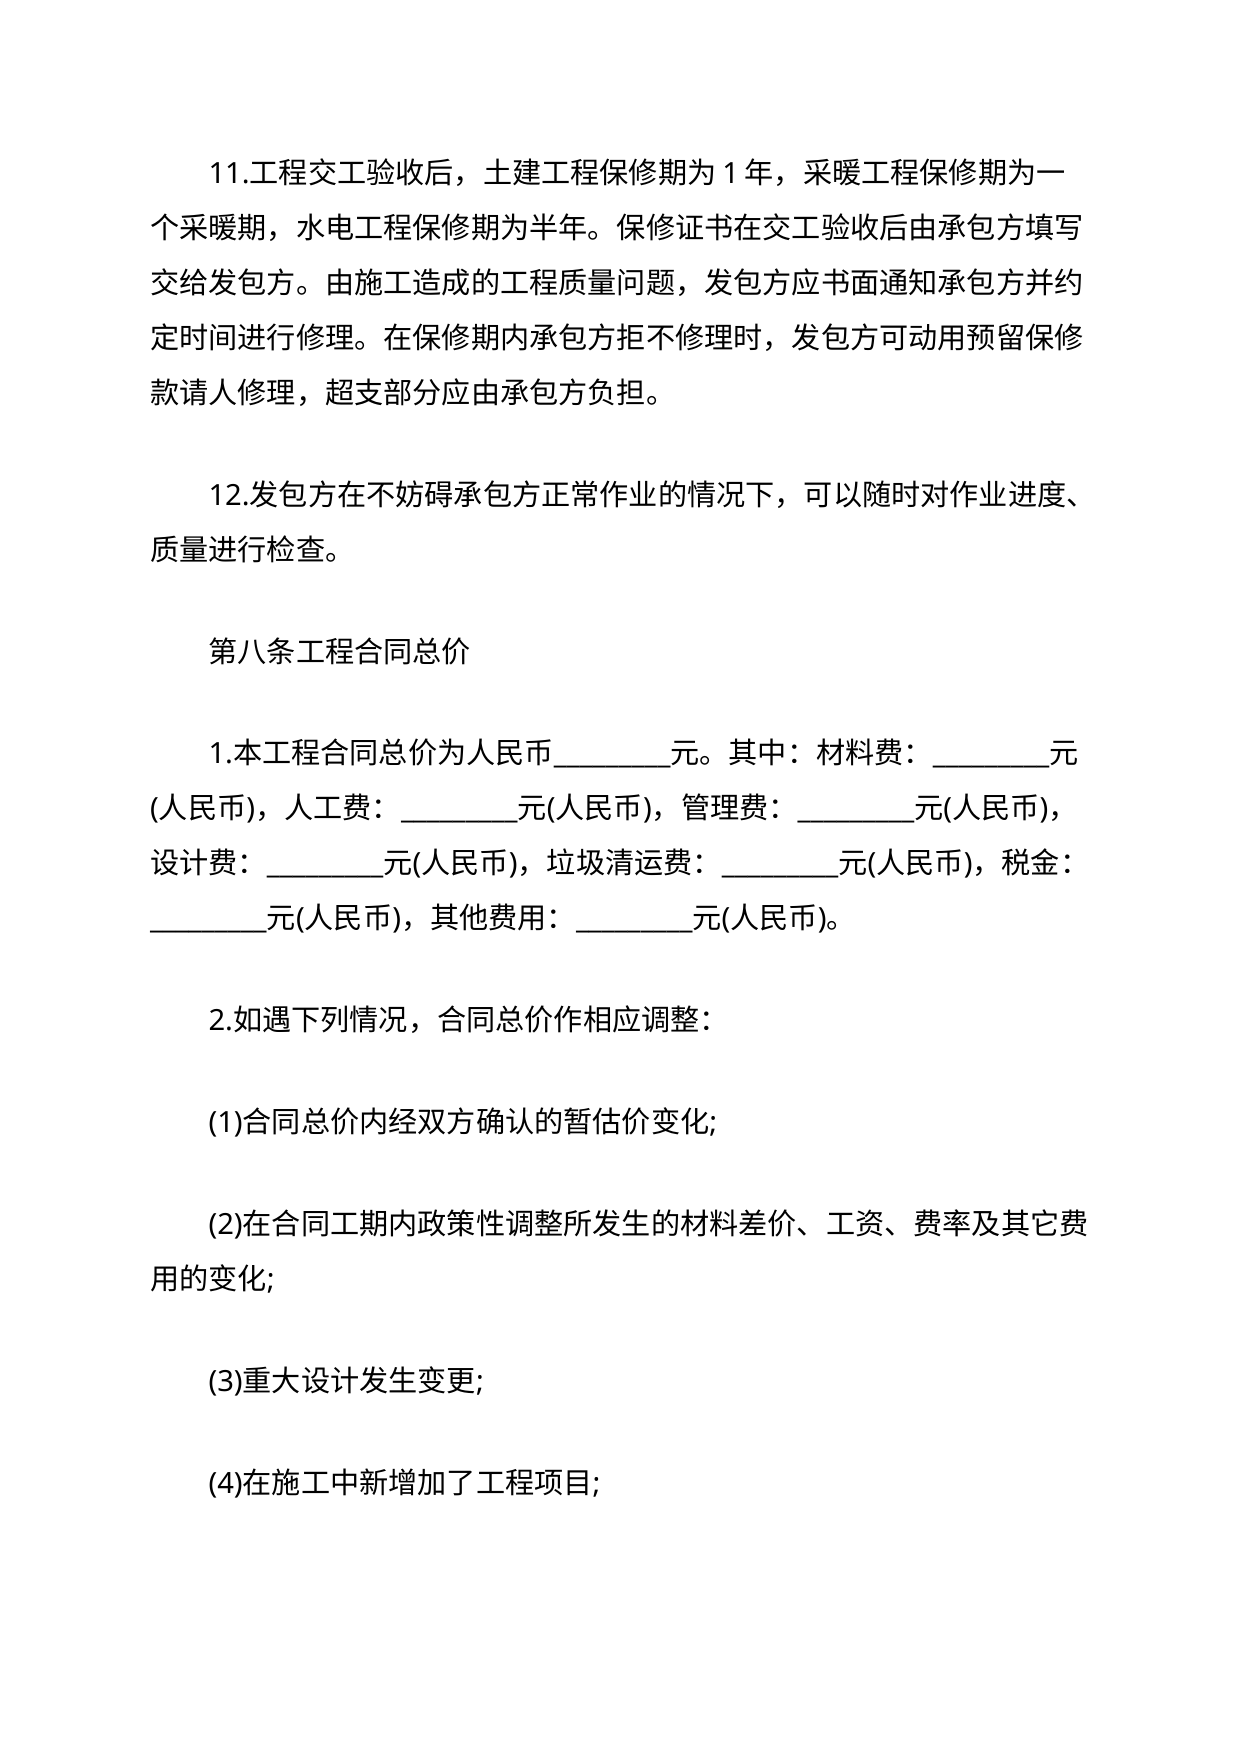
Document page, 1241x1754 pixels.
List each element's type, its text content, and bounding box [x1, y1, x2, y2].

text (4)在施工中新增加了工程项目; [150, 1460, 1090, 1502]
text 1.本工程合同总价为人民币_________元。其中：材料费：_________元(人民币)，人工费：_________元(人民币)，管理费：_________元(人民币)，设计费：_________元(人民币)，垃圾清运费：_________元(人民币)，税金：_________元(人民币)，其他费用：_________元(人民币)。 [150, 730, 1090, 937]
text (1)合同总价内经双方确认的暂估价变化; [150, 1099, 1090, 1141]
text 11.工程交工验收后，土建工程保修期为1年，采暖工程保修期为一个采暖期，水电工程保修期为半年。保修证书在交工验收后由承包方填写交给发包方。由施工造成的工程质量问题，发包方应书面通知承包方并约定时间进行修理。在保修期内承包方拒不修理时，发包方可动用预留保修款请人修理，超支部分应由承包方负担。 [150, 150, 1090, 412]
text (2)在合同工期内政策性调整所发生的材料差价、工资、费率及其它费用的变化; [150, 1201, 1090, 1298]
text 2.如遇下列情况，合同总价作相应调整： [150, 997, 1090, 1039]
text 12.发包方在不妨碍承包方正常作业的情况下，可以随时对作业进度、质量进行检查。 [150, 471, 1090, 569]
text (3)重大设计发生变更; [150, 1358, 1090, 1400]
text 第八条工程合同总价 [150, 628, 1090, 671]
